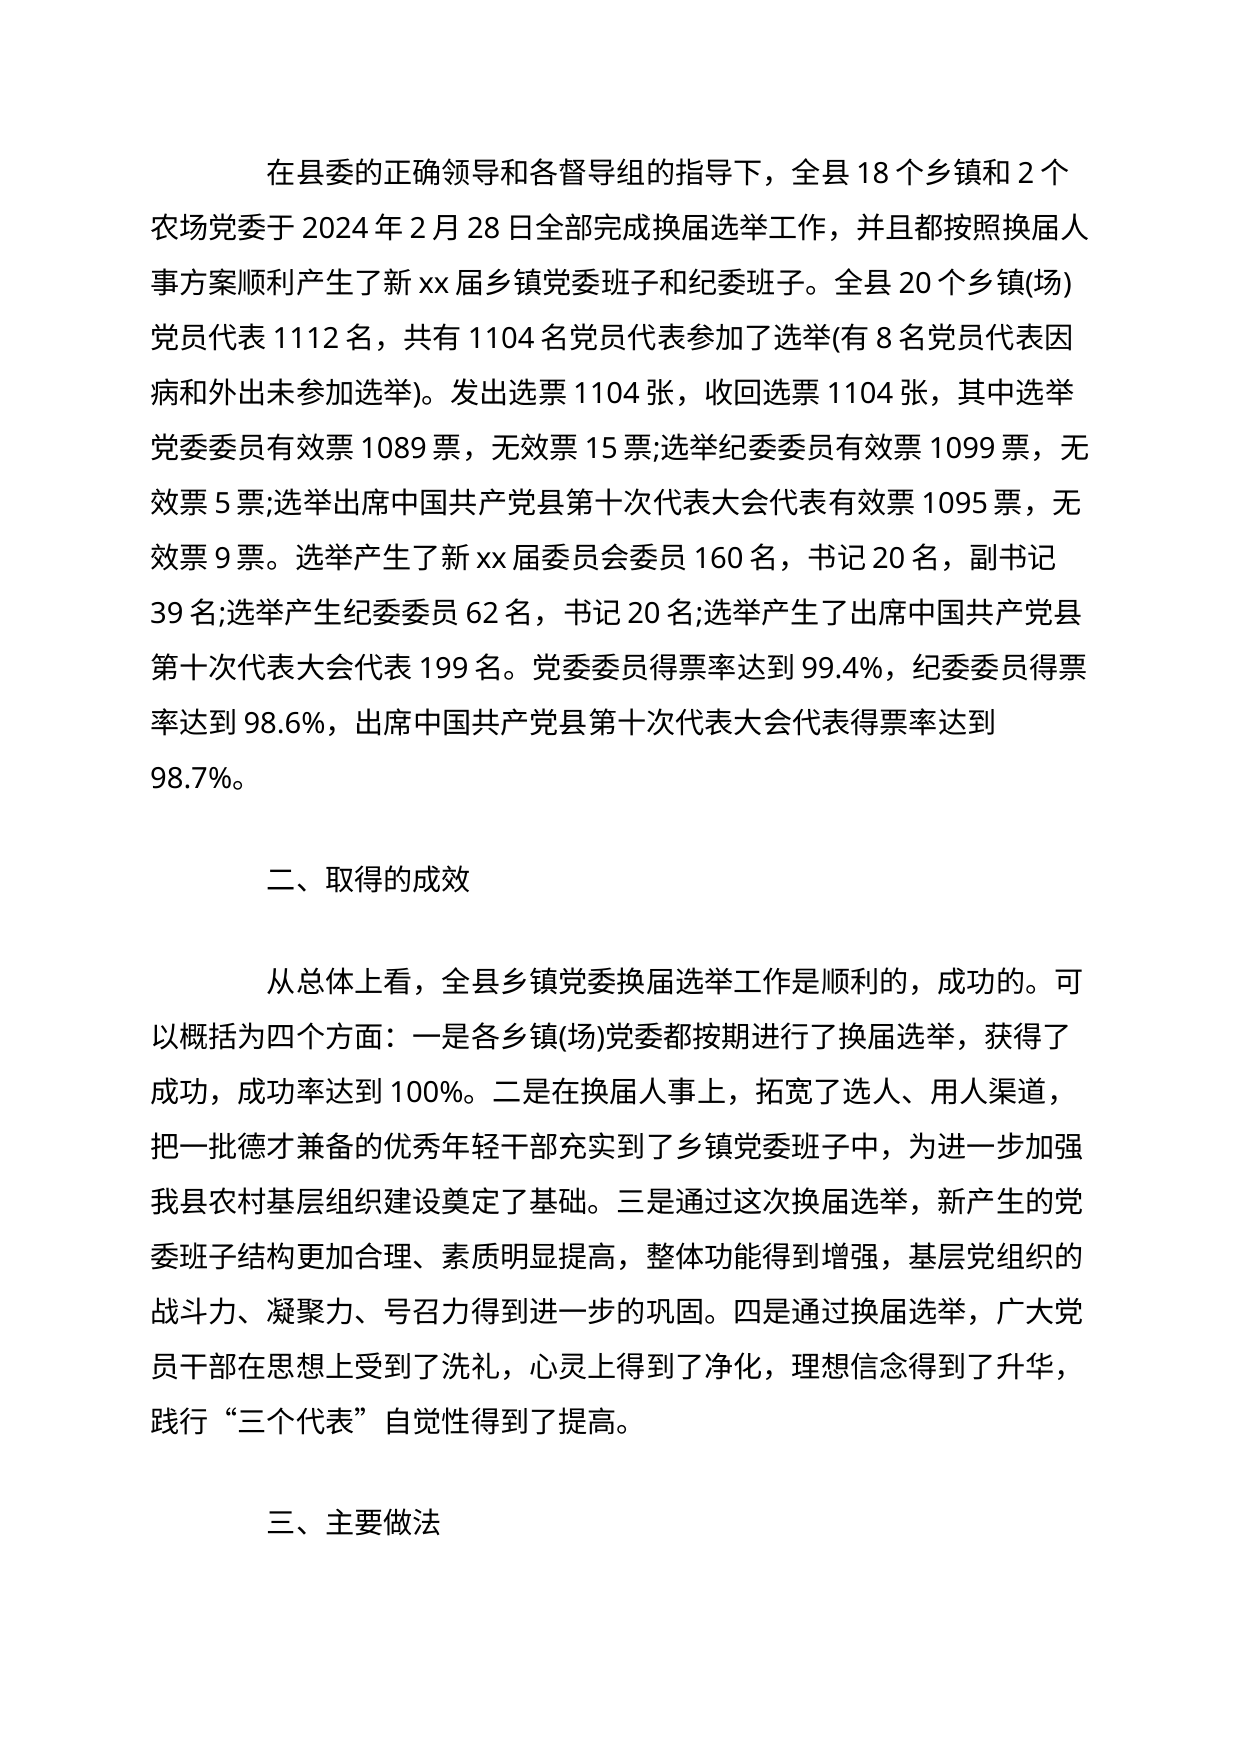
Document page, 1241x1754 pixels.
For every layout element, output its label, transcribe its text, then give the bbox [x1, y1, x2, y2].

text 二、取得的成效 [150, 857, 1090, 899]
text 三、主要做法 [150, 1500, 1090, 1542]
text 在县委的正确领导和各督导组的指导下，全县18个乡镇和2个农场党委于2024年2月28日全部完成换届选举工作，并且都按照换届人事方案顺利产生了新xx届乡镇党委班子和纪委班子。全县20个乡镇(场)党员代表1112名，共有1104名党员代表参加了选举(有8名党员代表因病和外出未参加选举)。发出选票1104张，收回选票1104张，其中选举党委委员有效票1089票，无效票15票;选举纪委委员有效票1099票，无效票5票;选举出席中国共产党县第十次代表大会代表有效票1095票，无效票9票。选举产生了新xx届委员会委员160名，书记20名，副书记39名;选举产生纪委委员62名，书记20名;选举产生了出席中国共产党县第十次代表大会代表199名。党委委员得票率达到99.4%，纪委委员得票率达到98.6%，出席中国共产党县第十次代表大会代表得票率达到98.7%。 [150, 150, 1090, 797]
text 从总体上看，全县乡镇党委换届选举工作是顺利的，成功的。可以概括为四个方面：一是各乡镇(场)党委都按期进行了换届选举，获得了成功，成功率达到100%。二是在换届人事上，拓宽了选人、用人渠道，把一批德才兼备的优秀年轻干部充实到了乡镇党委班子中，为进一步加强我县农村基层组织建设奠定了基础。三是通过这次换届选举，新产生的党委班子结构更加合理、素质明显提高，整体功能得到增强，基层党组织的战斗力、凝聚力、号召力得到进一步的巩固。四是通过换届选举，广大党员干部在思想上受到了洗礼，心灵上得到了净化，理想信念得到了升华，践行“三个代表”自觉性得到了提高。 [150, 959, 1090, 1440]
